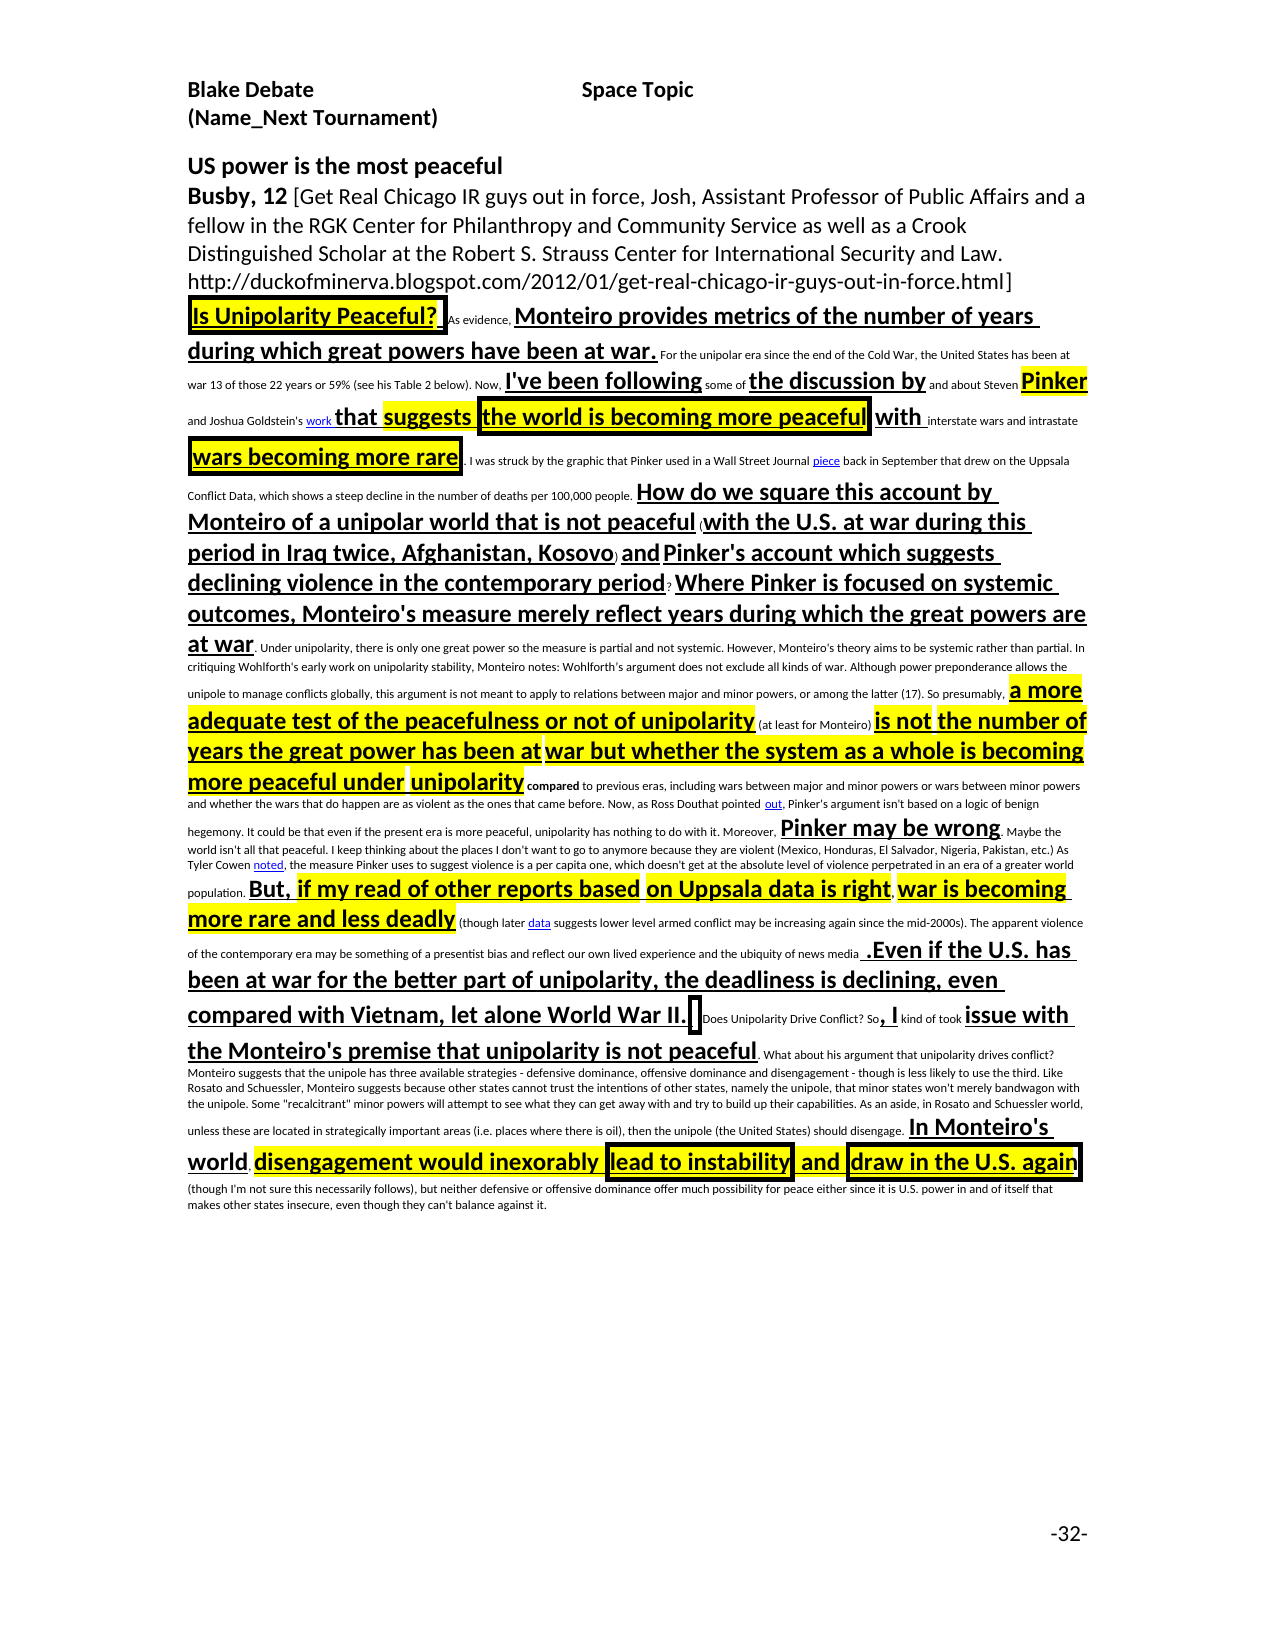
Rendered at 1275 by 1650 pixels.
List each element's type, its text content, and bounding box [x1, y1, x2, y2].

text Busby, 12 [Get Real Chicago IR guys out in force, Josh, Assistant Professor of Public Affairs and a fellow in the RGK Center for Philanthropy and Community Service as well as a Crook Distinguished Scholar at the Robert S. Strauss Center for International Security and Law. http://duckofminerva.blogspot.com/2012/01/get-real-chicago-ir-guys-out-in-force.html] [187, 181, 1087, 295]
text Is Unipolarity Peaceful? As evidence, Monteiro provides metrics of the number of years during which great powers have been at war. For the unipolar era since the end of the Cold War, the United States has been at war 13 of those 22 years or 59% (see his Table 2 below). Now, I've been following some of the discussion by and about Steven Pinker and Joshua Goldstein's work that suggests the world is becoming more peaceful with interstate wars and intrastate wars becoming more rare. I was struck by the graphic that Pinker used in a Wall Street Journal piece back in September that drew on the Uppsala Conflict Data, which shows a steep decline in the number of deaths per 100,000 people. How do we square this account by Monteiro of a unipolar world that is not peaceful (with the U.S. at war during this period in Iraq twice, Afghanistan, Kosovo) and Pinker's account which suggests declining violence in the contemporary period? Where Pinker is focused on systemic outcomes, Monteiro's measure merely reflect years during which the great powers are at war. Under unipolarity, there is only one great power so the measure is partial and not systemic. However, Monteiro's theory aims to be systemic rather than partial. In critiquing Wohlforth's early work on unipolarity stability, Monteiro notes: Wohlforth’s argument does not exclude all kinds of war. Although power preponderance allows the unipole to manage conflicts globally, this argument is not meant to apply to relations between major and minor powers, or among the latter (17). So presumably, a more adequate test of the peacefulness or not of unipolarity (at least for Monteiro) is not the number of years the great power has been at war but whether the system as a whole is becoming more peaceful under unipolarity compared to previous eras, including wars between major and minor powers or wars between minor powers and whether the wars that do happen are as violent as the ones that came before. Now, as Ross Douthat pointed out, Pinker's argument isn't based on a logic of benign hegemony. It could be that even if the present era is more peaceful, unipolarity has nothing to do with it. Moreover, Pinker may be wrong. Maybe the world isn't all that peaceful. I keep thinking about the places I don't want to go to anymore because they are violent (Mexico, Honduras, El Salvador, Nigeria, Pakistan, etc.) As Tyler Cowen noted, the measure Pinker uses to suggest violence is a per capita one, which doesn't get at the absolute level of violence perpetrated in an era of a greater world population. But, if my read of other reports based on Uppsala data is right, war is becoming more rare and less deadly (though later data suggests lower level armed conflict may be increasing again since the mid-2000s). The apparent violence of the contemporary era may be something of a presentist bias and reflect our own lived experience and the ubiquity of news media .Even if the U.S. has been at war for the better part of unipolarity, the deadliness is declining, even compared with Vietnam, let alone World War II. Does Unipolarity Drive Conflict? So, I kind of took issue with the Monteiro's premise that unipolarity is not peaceful. What about his argument that unipolarity drives conflict? Monteiro suggests that the unipole has three available strategies - defensive dominance, offensive dominance and disengagement - though is less likely to use the third. Like Rosato and Schuessler, Monteiro suggests because other states cannot trust the intentions of other states, namely the unipole, that minor states won't merely bandwagon with the unipole. Some "recalcitrant" minor powers will attempt to see what they can get away with and try to build up their capabilities. As an aside, in Rosato and Schuessler world, unless these are located in strategically important areas (i.e. places where there is oil), then the unipole (the United States) should disengage. In Monteiro's world, disengagement would inexorably lead to instability and draw in the U.S. again (though I'm not sure this necessarily follows), but neither defensive or offensive dominance offer much possibility for peace either since it is U.S. power in and of itself that makes other states insecure, even though they can't balance against it. [187, 735, 1087, 1212]
subtitle US power is the most peaceful [187, 150, 1087, 181]
text Is Unipolarity Peaceful? As evidence, Monteiro provides metrics of the number of years during which great powers have been at war. For the unipolar era since the end of the Cold War, the United States has been at war 13 of those 22 years or 59% (see his Table 2 below). Now, I've been following some of the discussion by and about Steven Pinker and Joshua Goldstein's work that suggests the world is becoming more peaceful with interstate wars and intrastate wars becoming more rare. I was struck by the graphic that Pinker used in a Wall Street Journal piece back in September that drew on the Uppsala Conflict Data, which shows a steep decline in the number of deaths per 100,000 people. How do we square this account by Monteiro of a unipolar world that is not peaceful (with the U.S. at war during this period in Iraq twice, Afghanistan, Kosovo) and Pinker's account which suggests declining violence in the contemporary period? Where Pinker is focused on systemic outcomes, Monteiro's measure merely reflect years during which the great powers are at war. Under unipolarity, there is only one great power so the measure is partial and not systemic. However, Monteiro's theory aims to be systemic rather than partial. In critiquing Wohlforth's early work on unipolarity stability, Monteiro notes: Wohlforth’s argument does not exclude all kinds of war. Although power preponderance allows the unipole to manage conflicts globally, this argument is not meant to apply to relations between major and minor powers, or among the latter (17). So presumably, a more adequate test of the peacefulness or not of unipolarity (at least for Monteiro) is not the number of years the great power has been at war but whether the system as a whole is becoming more peaceful under unipolarity compared to previous eras, including wars between major and minor powers or wars between minor powers and whether the wars that do happen are as violent as the ones that came before. Now, as Ross Douthat pointed out, Pinker's argument isn't based on a logic of benign hegemony. It could be that even if the present era is more peaceful, unipolarity has nothing to do with it. Moreover, Pinker may be wrong. Maybe the world isn't all that peaceful. I keep thinking about the places I don't want to go to anymore because they are violent (Mexico, Honduras, El Salvador, Nigeria, Pakistan, etc.) As Tyler Cowen noted, the measure Pinker uses to suggest violence is a per capita one, which doesn't get at the absolute level of violence perpetrated in an era of a greater world population. But, if my read of other reports based on Uppsala data is right, war is becoming more rare and less deadly (though later data suggests lower level armed conflict may be increasing again since the mid-2000s). The apparent violence of the contemporary era may be something of a presentist bias and reflect our own lived experience and the ubiquity of news media .Even if the U.S. has been at war for the better part of unipolarity, the deadliness is declining, even compared with Vietnam, let alone World War II. Does Unipolarity Drive Conflict? So, I kind of took issue with the Monteiro's premise that unipolarity is not peaceful. What about his argument that unipolarity drives conflict? Monteiro suggests that the unipole has three available strategies - defensive dominance, offensive dominance and disengagement - though is less likely to use the third. Like Rosato and Schuessler, Monteiro suggests because other states cannot trust the intentions of other states, namely the unipole, that minor states won't merely bandwagon with the unipole. Some "recalcitrant" minor powers will attempt to see what they can get away with and try to build up their capabilities. As an aside, in Rosato and Schuessler world, unless these are located in strategically important areas (i.e. places where there is oil), then the unipole (the United States) should disengage. In Monteiro's world, disengagement would inexorably lead to instability and draw in the U.S. again (though I'm not sure this necessarily follows), but neither defensive or offensive dominance offer much possibility for peace either since it is U.S. power in and of itself that makes other states insecure, even though they can't balance against it. [187, 295, 1087, 624]
